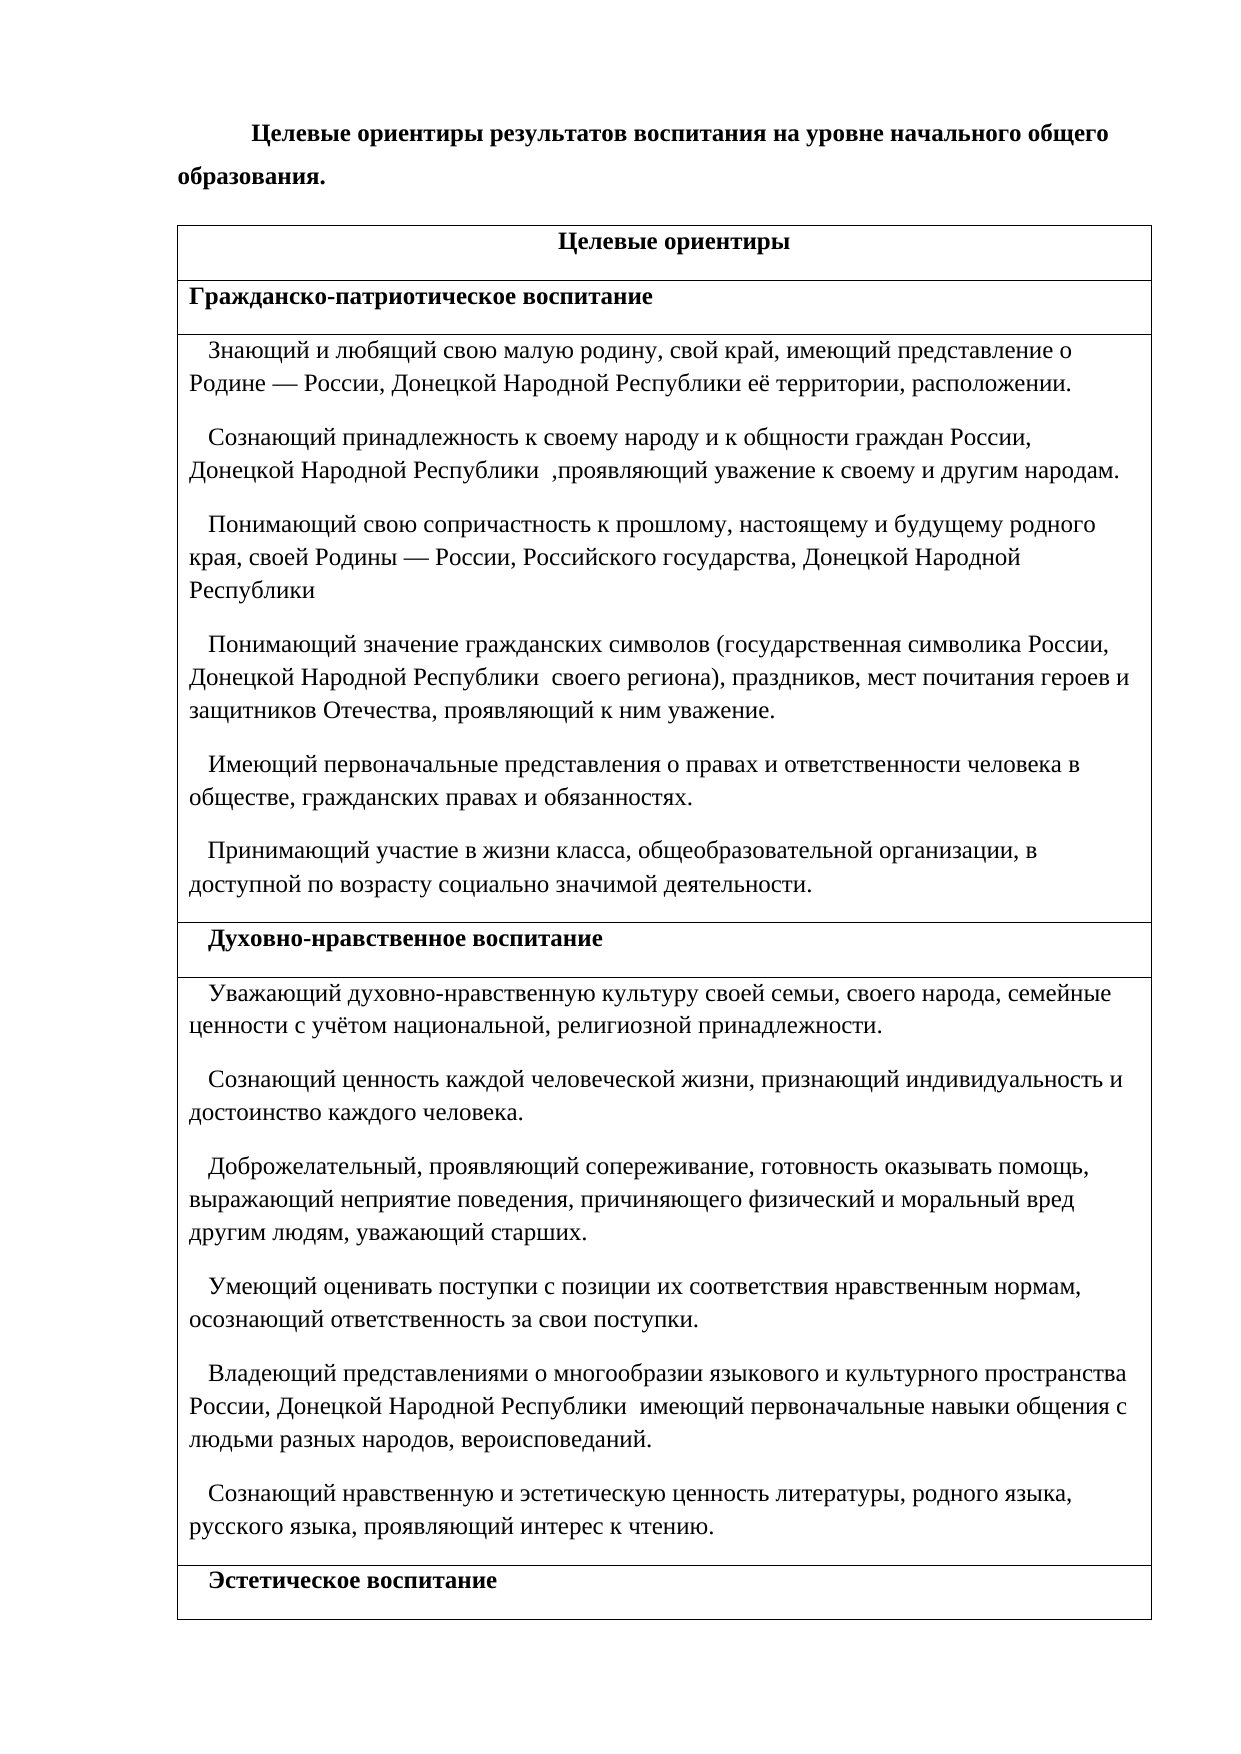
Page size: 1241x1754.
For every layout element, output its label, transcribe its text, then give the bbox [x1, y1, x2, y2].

table_header Целевые ориентиры [178, 226, 1151, 280]
table_cell Эстетическое воспитание [178, 1566, 1151, 1619]
table_cell Знающий и любящий свою малую родину, свой край, имеющий представление о Родине — России, Донецкой Народной Республики её территории, расположении. Сознающий принадлежность к своему народу и к общности граждан России, Донецкой Народной Республики ,проявляющий уважение к своему и другим народам. Понимающий свою сопричастность к прошлому, настоящему и будущему родного края, своей Родины — России, Российского государства, Донецкой Народной Республики Понимающий значение гражданских символов (государственная символика России, Донецкой Народной Республики своего региона), праздников, мест почитания героев и защитников Отечества, проявляющий к ним уважение. Имеющий первоначальные представления о правах и ответственности человека в обществе, гражданских правах и обязанностях. Принимающий участие в жизни класса, общеобразовательной организации, в доступной по возрасту социально значимой деятельности. [178, 335, 1151, 922]
text Целевые ориентиры результатов воспитания на уровне начального общего образования. [177, 118, 1152, 190]
table_cell Духовно-нравственное воспитание [178, 923, 1151, 977]
table_cell Гражданско-патриотическое воспитание [178, 281, 1151, 334]
table_cell Уважающий духовно-нравственную культуру своей семьи, своего народа, семейные ценности с учётом национальной, религиозной принадлежности. Сознающий ценность каждой человеческой жизни, признающий индивидуальность и достоинство каждого человека. Доброжелательный, проявляющий сопереживание, готовность оказывать помощь, выражающий неприятие поведения, причиняющего физический и моральный вред другим людям, уважающий старших. Умеющий оценивать поступки с позиции их соответствия нравственным нормам, осознающий ответственность за свои поступки. Владеющий представлениями о многообразии языкового и культурного пространства России, Донецкой Народной Республики имеющий первоначальные навыки общения с людьми разных народов, вероисповеданий. Сознающий нравственную и эстетическую ценность литературы, родного языка, русского языка, проявляющий интерес к чтению. [178, 978, 1151, 1564]
